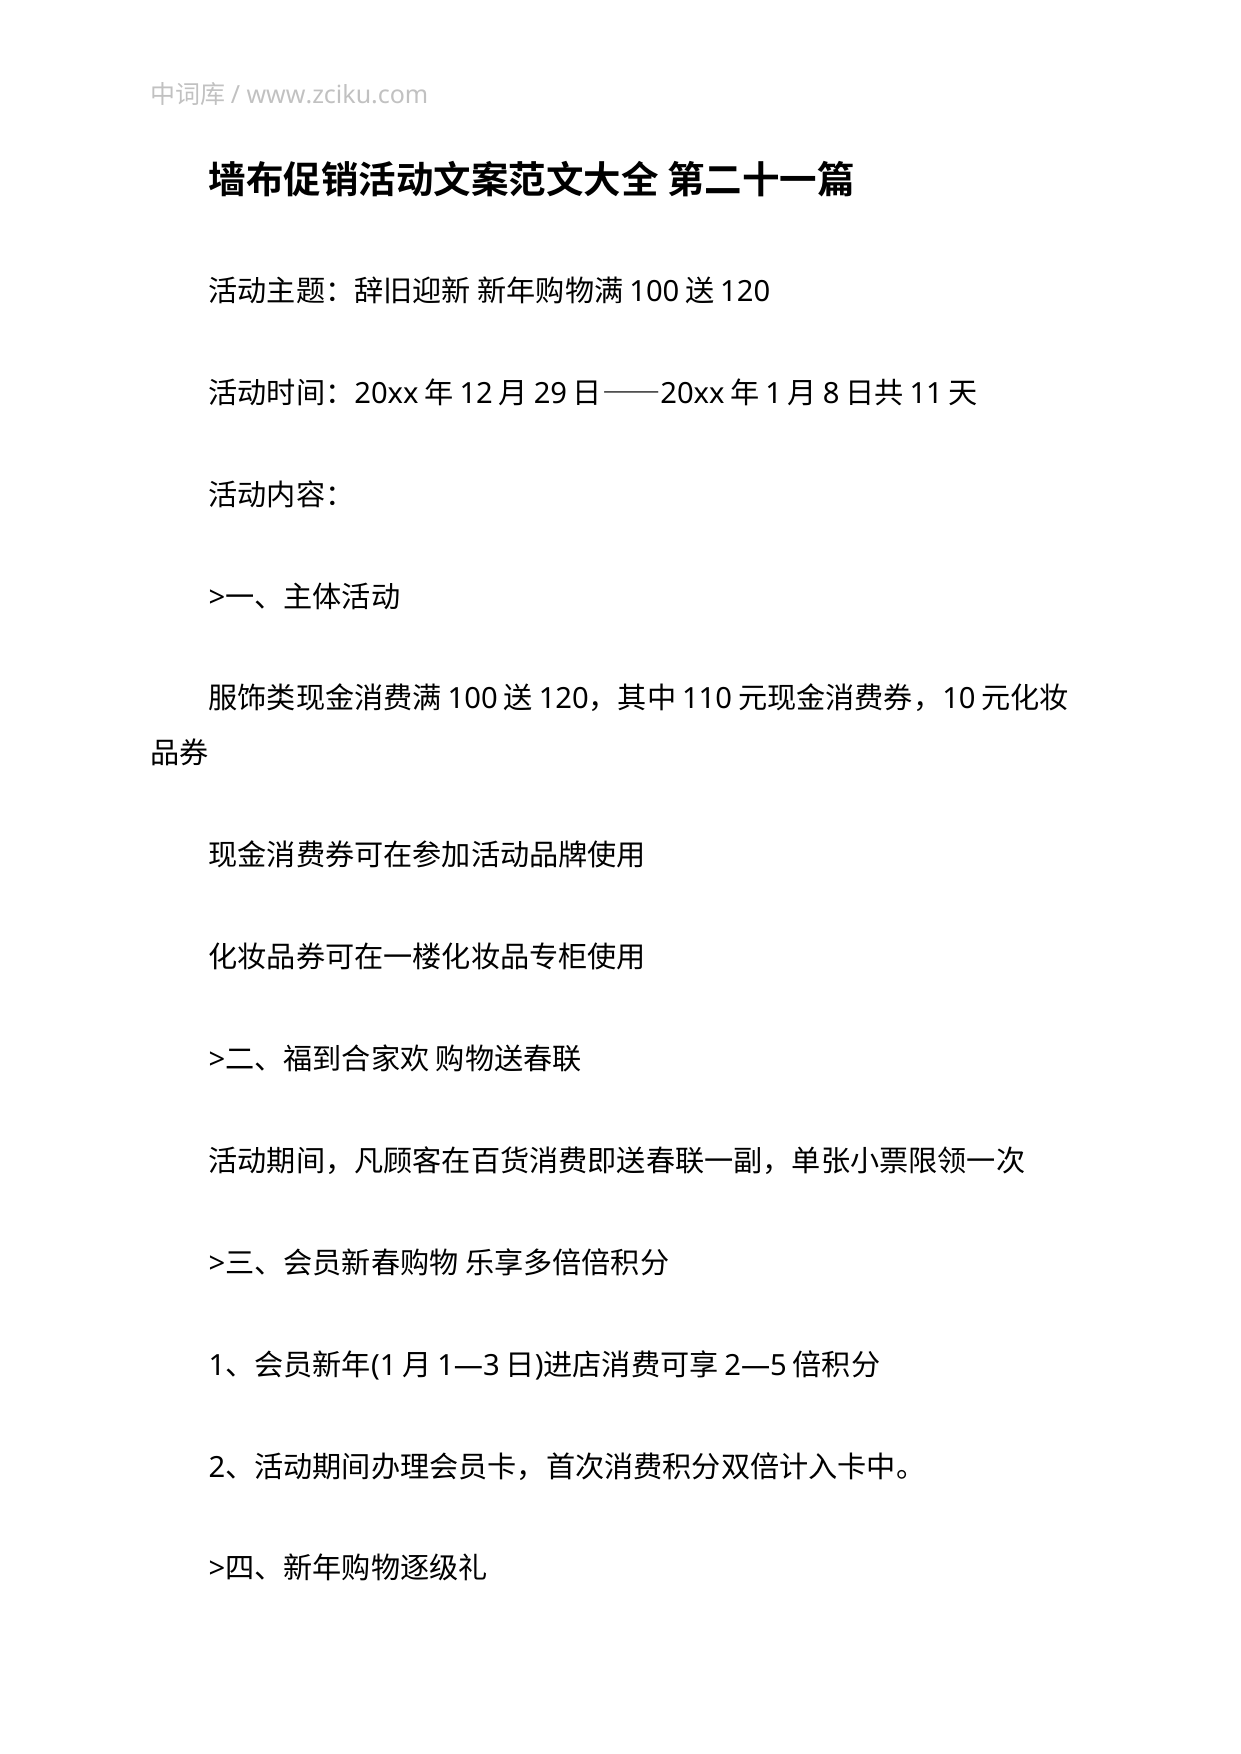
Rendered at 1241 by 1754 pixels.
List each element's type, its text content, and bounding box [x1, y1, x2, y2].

text >二、福到合家欢 购物送春联 [150, 1035, 1090, 1078]
text >一、主体活动 [150, 573, 1090, 616]
text 化妆品券可在一楼化妆品专柜使用 [150, 934, 1090, 976]
text 活动主题：辞旧迎新 新年购物满100送120 [150, 267, 1090, 310]
text 2、活动期间办理会员卡，首次消费积分双倍计入卡中。 [150, 1443, 1090, 1486]
text >四、新年购物逐级礼 [150, 1545, 1090, 1587]
text 墙布促销活动文案范文大全 第二十一篇 [150, 150, 1090, 204]
text 活动内容： [150, 471, 1090, 514]
text 1、会员新年(1月1—3日)进店消费可享2—5倍积分 [150, 1341, 1090, 1383]
text 活动时间：20xx年12月29日——20xx年1月8日共11天 [150, 369, 1090, 412]
text 活动期间，凡顾客在百货消费即送春联一副，单张小票限领一次 [150, 1137, 1090, 1180]
text >三、会员新春购物 乐享多倍倍积分 [150, 1239, 1090, 1282]
text 现金消费券可在参加活动品牌使用 [150, 832, 1090, 874]
text 服饰类现金消费满100送120，其中110元现金消费券，10元化妆品券 [150, 675, 1090, 772]
